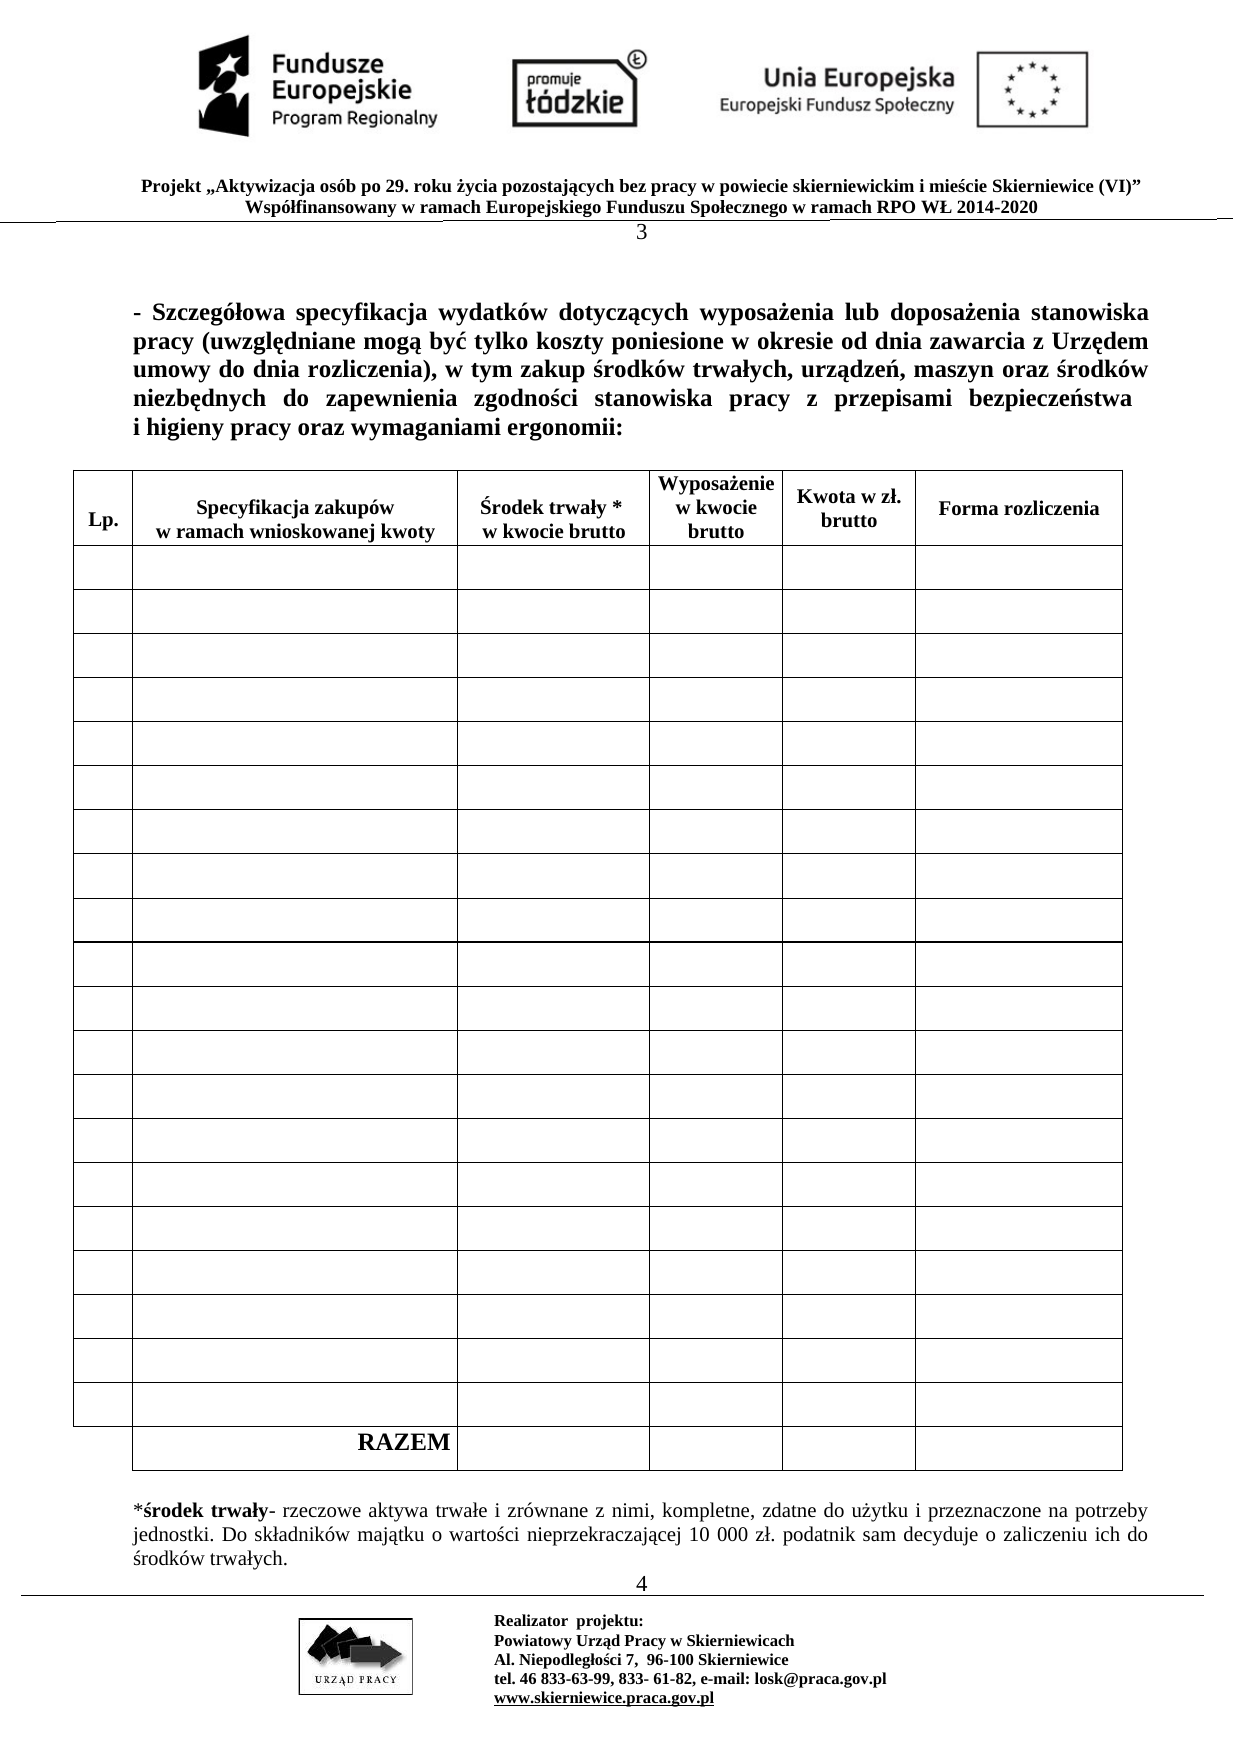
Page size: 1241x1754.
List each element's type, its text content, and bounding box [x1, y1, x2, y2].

table_cell [133, 943, 457, 986]
table_cell [783, 1339, 915, 1382]
table_cell [133, 590, 457, 633]
table_cell RAZEM [133, 1427, 457, 1470]
text 3 [133, 218, 1150, 244]
table_cell [916, 1383, 1122, 1426]
table_cell [133, 1383, 457, 1426]
table_cell [458, 722, 649, 765]
table_cell [458, 943, 649, 986]
table_cell [133, 1031, 457, 1074]
table_cell [458, 546, 649, 589]
table_cell [74, 1119, 132, 1162]
table_cell [783, 1295, 915, 1338]
table_cell [458, 1339, 649, 1382]
table_cell [133, 1295, 457, 1338]
table_cell [916, 810, 1122, 853]
table_cell [916, 1075, 1122, 1118]
table_cell [458, 1163, 649, 1206]
table_cell [916, 722, 1122, 765]
table_cell [458, 590, 649, 633]
table_cell [916, 1339, 1122, 1382]
table_cell [74, 1427, 132, 1470]
table_cell [74, 1295, 132, 1338]
table_header Forma rozliczenia [916, 471, 1122, 545]
table_cell [783, 1163, 915, 1206]
table_cell [783, 590, 915, 633]
table_cell [650, 546, 782, 589]
table_cell [74, 1251, 132, 1294]
table_cell [458, 987, 649, 1029]
table_cell [458, 1427, 649, 1470]
table_cell [133, 987, 457, 1029]
table_cell [133, 1119, 457, 1162]
table_cell [783, 1031, 915, 1074]
table_header Kwota w zł. brutto [783, 471, 915, 545]
table_cell [650, 1339, 782, 1382]
table_cell [74, 854, 132, 897]
table_cell [916, 1207, 1122, 1250]
table_cell [650, 1251, 782, 1294]
table_cell [458, 1383, 649, 1426]
table_cell [650, 810, 782, 853]
table_cell [650, 987, 782, 1029]
table_cell [74, 1163, 132, 1206]
table_header Wyposażenie w kwocie brutto [650, 471, 782, 545]
table_cell [74, 899, 132, 941]
table_cell [783, 722, 915, 765]
table_cell [458, 1119, 649, 1162]
table_cell [916, 987, 1122, 1029]
table_cell [74, 634, 132, 677]
table_cell [133, 1075, 457, 1118]
table_cell [783, 810, 915, 853]
table_cell [458, 1031, 649, 1074]
table_cell [916, 634, 1122, 677]
table_cell [133, 678, 457, 721]
table_cell [133, 854, 457, 897]
table_cell [458, 1251, 649, 1294]
table_cell [783, 854, 915, 897]
table_cell [133, 810, 457, 853]
table_cell [133, 1163, 457, 1206]
table_cell [916, 546, 1122, 589]
table_header Specyfikacja zakupów w ramach wnioskowanej kwoty [133, 471, 457, 545]
table_header Lp. [74, 471, 132, 545]
table_cell [458, 854, 649, 897]
table_cell [74, 678, 132, 721]
table_cell [650, 899, 782, 941]
table_cell [783, 1251, 915, 1294]
table_cell [650, 766, 782, 809]
table_cell [783, 1427, 915, 1470]
table_cell [783, 546, 915, 589]
text - Szczegółowa specyfikacja wydatków dotyczących wyposażenia lub doposażenia stanowiska pracy (uwzględniane mogą być tylko koszty poniesione w okresie od dnia zawarcia z Urzędem umowy do dnia rozliczenia), w tym zakup środków trwałych, urządzeń, maszyn oraz środków niezbędnych do zapewnienia zgodności stanowiska pracy z przepisami bezpieczeństwa i higieny pracy oraz wymaganiami ergonomii: [133, 297, 1150, 441]
table_cell [458, 899, 649, 941]
table_cell [650, 678, 782, 721]
table_cell [916, 1119, 1122, 1162]
table_cell [783, 1383, 915, 1426]
table_cell [133, 766, 457, 809]
table_cell [650, 1207, 782, 1250]
table_cell [133, 546, 457, 589]
table_cell [650, 1119, 782, 1162]
table_cell [650, 943, 782, 986]
table_cell [74, 1207, 132, 1250]
table_cell [133, 1251, 457, 1294]
table_cell [133, 722, 457, 765]
table_cell [133, 1339, 457, 1382]
table_cell [916, 1031, 1122, 1074]
text 4 [133, 1570, 1150, 1596]
table_cell [783, 987, 915, 1029]
table_cell [650, 1031, 782, 1074]
table_cell [916, 854, 1122, 897]
table_cell [783, 766, 915, 809]
table_cell [650, 1163, 782, 1206]
table_cell [74, 987, 132, 1029]
table_cell [74, 722, 132, 765]
picture [180, 0, 1103, 175]
table_cell [916, 943, 1122, 986]
table_header Środek trwały * w kwocie brutto [458, 471, 649, 545]
table_cell [916, 766, 1122, 809]
table_cell [458, 1207, 649, 1250]
table_cell [74, 1031, 132, 1074]
picture [298, 1618, 413, 1695]
table_cell [783, 899, 915, 941]
table_cell [650, 1295, 782, 1338]
table_cell [74, 766, 132, 809]
table_cell [783, 634, 915, 677]
table_cell [916, 1251, 1122, 1294]
table_cell [74, 590, 132, 633]
table_cell [916, 678, 1122, 721]
table_cell [650, 1427, 782, 1470]
table_cell [916, 1427, 1122, 1470]
table_cell [74, 943, 132, 986]
table_cell [74, 1075, 132, 1118]
table_cell [650, 634, 782, 677]
table_cell [783, 678, 915, 721]
table_cell [916, 1163, 1122, 1206]
table_cell [650, 590, 782, 633]
table_cell [74, 1339, 132, 1382]
table_cell [650, 1075, 782, 1118]
table_cell [133, 634, 457, 677]
table_cell [783, 1207, 915, 1250]
table_cell [458, 634, 649, 677]
table_cell [74, 1383, 132, 1426]
table_cell [458, 766, 649, 809]
table_cell [74, 546, 132, 589]
table_cell [133, 899, 457, 941]
table_cell [650, 854, 782, 897]
table_cell [783, 1075, 915, 1118]
table_cell [916, 590, 1122, 633]
table_cell [650, 722, 782, 765]
text *środek trwały- rzeczowe aktywa trwałe i zrównane z nimi, kompletne, zdatne do użytku i przeznaczone na potrzeby jednostki. Do składników majątku o wartości nieprzekraczającej 10 000 zł. podatnik sam decyduje o zaliczeniu ich do środków trwałych. [133, 1498, 1150, 1570]
table_cell [458, 678, 649, 721]
table_cell [783, 943, 915, 986]
table_cell [74, 810, 132, 853]
table_cell [133, 1207, 457, 1250]
table_cell [783, 1119, 915, 1162]
table_cell [458, 1295, 649, 1338]
table_cell [458, 1075, 649, 1118]
table_cell [916, 1295, 1122, 1338]
table_cell [458, 810, 649, 853]
table_cell [916, 899, 1122, 941]
table_cell [650, 1383, 782, 1426]
